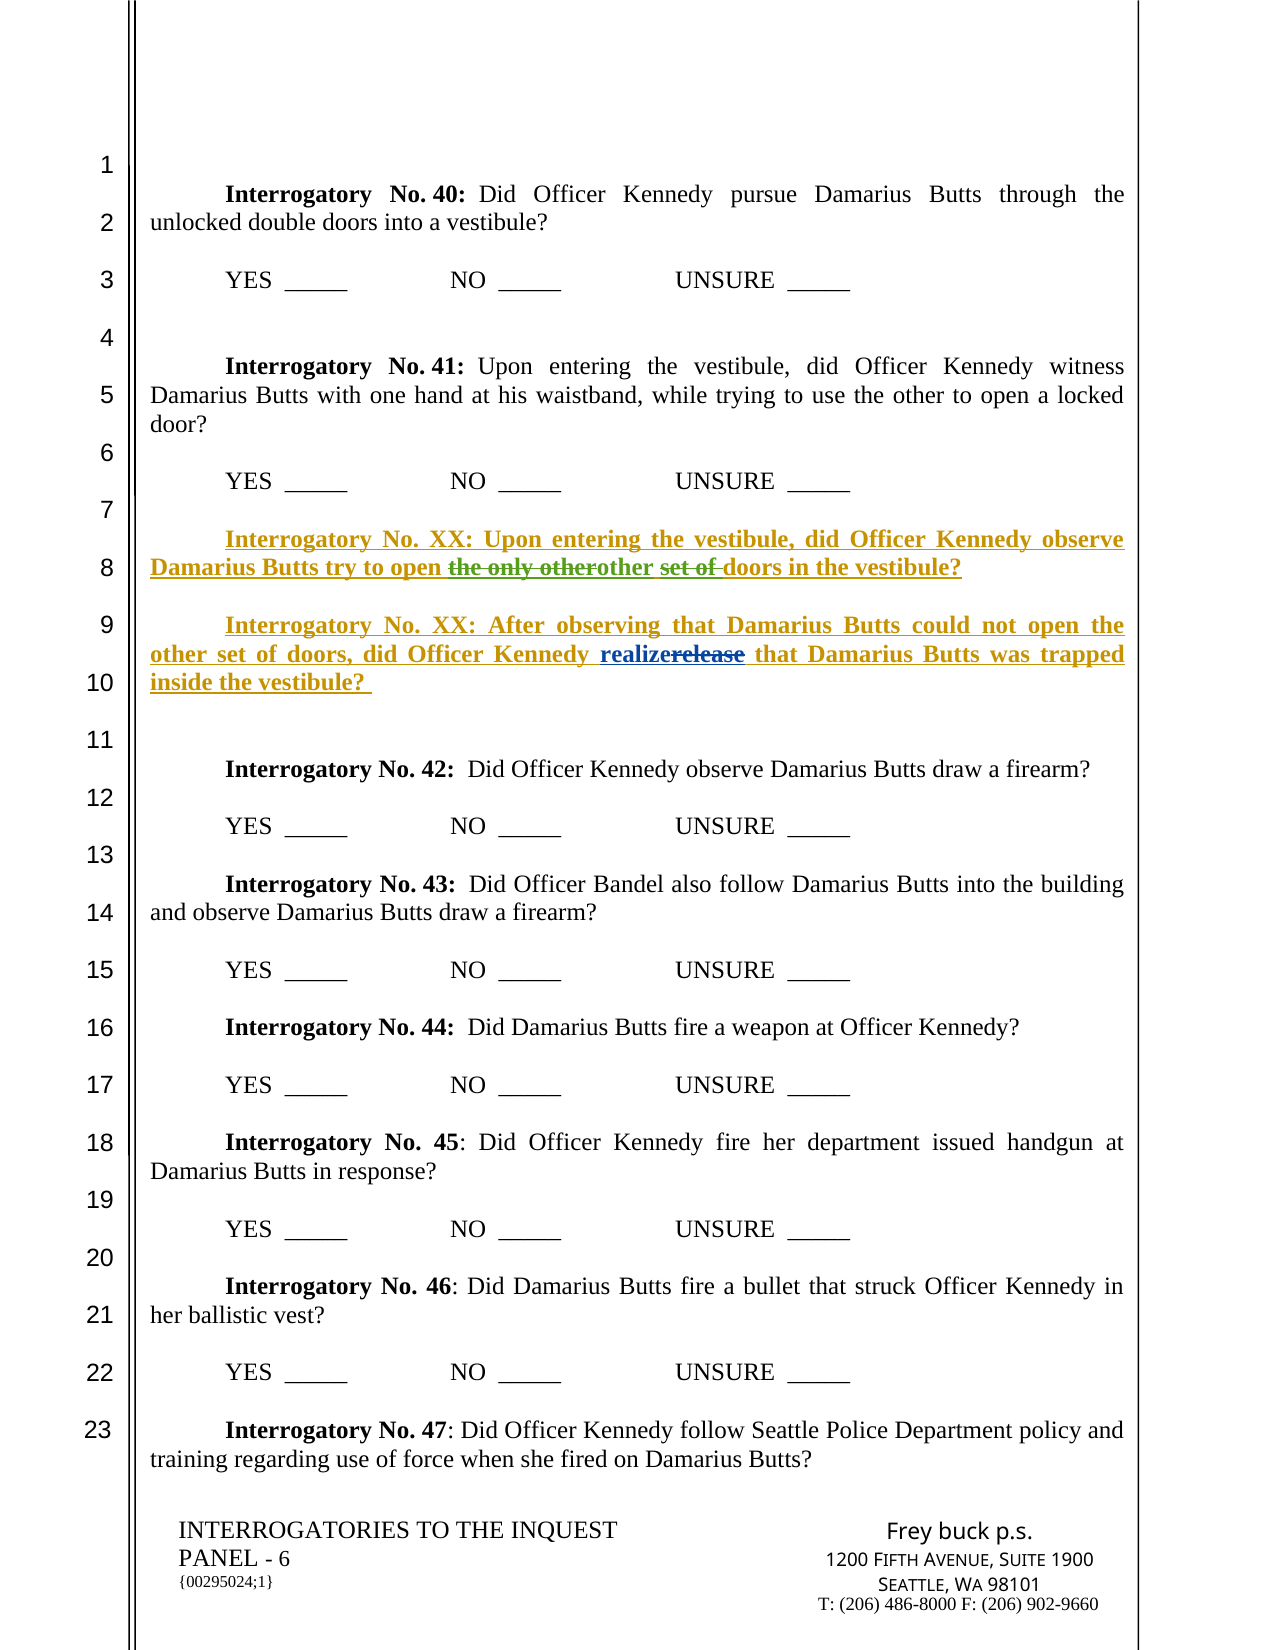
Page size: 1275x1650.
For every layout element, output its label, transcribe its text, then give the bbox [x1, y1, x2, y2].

text Interrogatory No. 44: Did Damarius Butts fire a weapon at Officer Kennedy? [150, 1012, 1125, 1041]
text Interrogatory No. 46: Did Damarius Butts fire a bullet that struck Officer Kennedy in her ballistic vest? [150, 1271, 1125, 1329]
text YES _____ NO _____ UNSURE _____ [150, 811, 1125, 840]
text YES _____ NO _____ UNSURE _____ [150, 1357, 1125, 1386]
text YES _____ NO _____ UNSURE _____ [150, 466, 1125, 495]
text Interrogatory No. 47: Did Officer Kennedy follow Seattle Police Department policy and training regarding use of force when she fired on Damarius Butts? [150, 1415, 1125, 1472]
text Interrogatory No. 45: Did Officer Kennedy fire her department issued handgun at Damarius Butts in response? [150, 1127, 1125, 1185]
text YES _____ NO _____ UNSURE _____ [150, 1214, 1125, 1242]
text Interrogatory No. 42: Did Officer Kennedy observe Damarius Butts draw a firearm? [150, 754, 1125, 782]
text YES _____ NO _____ UNSURE _____ [150, 1070, 1125, 1099]
text Interrogatory No. 41: Upon entering the vestibule, did Officer Kennedy witness Damarius Butts with one hand at his waistband, while trying to use the other to open a locked door? [150, 351, 1125, 437]
text Interrogatory No. 43: Did Officer Bandel also follow Damarius Butts into the building and observe Damarius Butts draw a firearm? [150, 869, 1125, 926]
text YES _____ NO _____ UNSURE _____ [150, 955, 1125, 984]
text YES _____ NO _____ UNSURE _____ [150, 265, 1125, 294]
text Interrogatory No. 40: Did Officer Kennedy pursue Damarius Butts through the unlocked double doors into a vestibule? [150, 179, 1125, 236]
